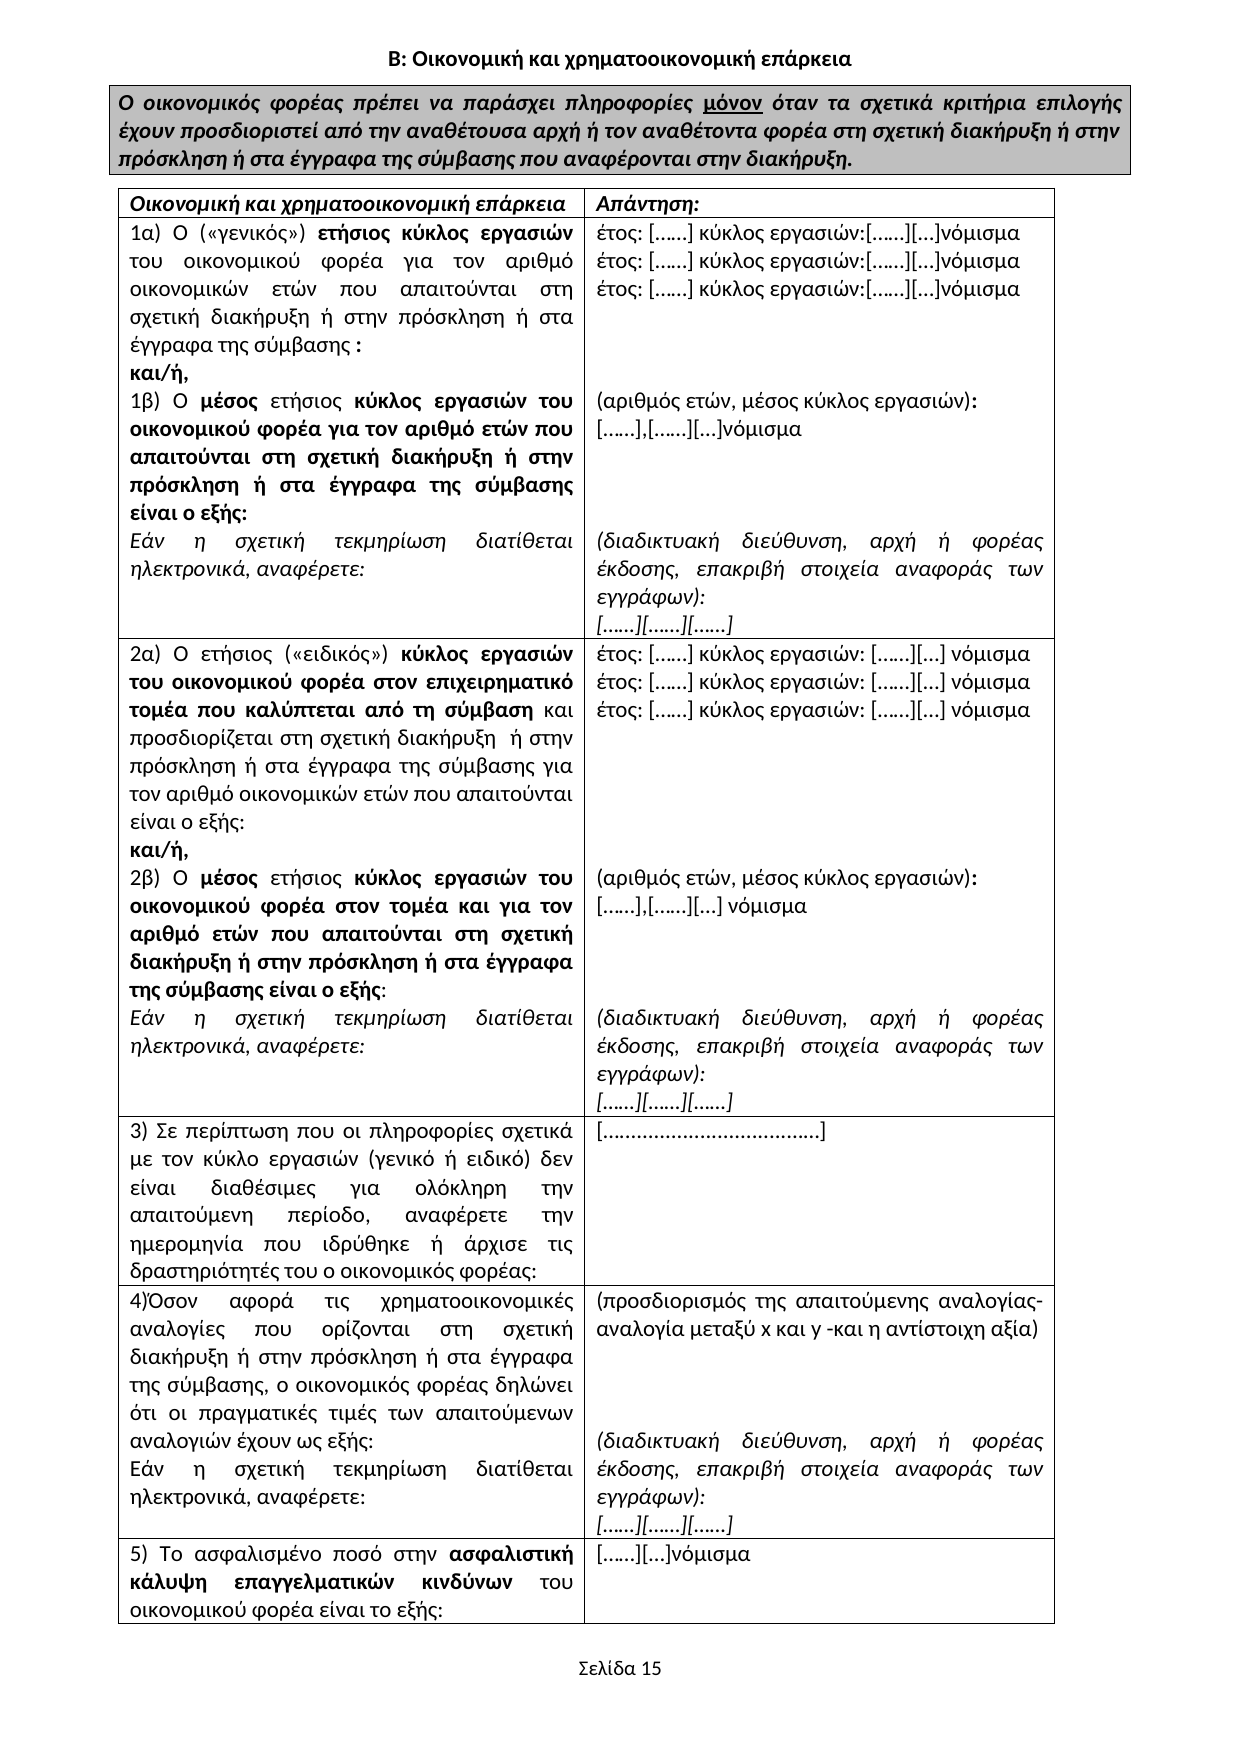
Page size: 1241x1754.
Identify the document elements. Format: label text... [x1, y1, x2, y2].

table_header Απάντηση: [585, 189, 1054, 217]
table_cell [119, 1539, 584, 1623]
text Β: Οικονομική και χρηματοοικονομική επάρκεια [118, 44, 1122, 72]
table_header Οικονομική και χρηματοοικονομική επάρκεια [119, 189, 584, 217]
table_cell 3) Σε περίπτωση που οι πληροφορίες σχετικά με τον κύκλο εργασιών (γενικό ή ειδικό) δεν είναι διαθέσιμες για ολόκληρη την απαιτούμενη περίοδο, αναφέρετε την ημερομηνία που ιδρύθηκε ή άρχισε τις δραστηριότητές του ο οικονομικός φορέας: [119, 1117, 584, 1285]
table_cell (προσδιορισμός της απαιτούμενης αναλογίας-αναλογία μεταξύ x και y -και η αντίστοιχη αξία) (διαδικτυακή διεύθυνση, αρχή ή φορέας έκδοσης, επακριβή στοιχεία αναφοράς των εγγράφων): [……][……][……] [585, 1286, 1054, 1538]
table_cell έτος: [……] κύκλος εργασιών:[……][…]νόμισμα έτος: [……] κύκλος εργασιών:[……][…]νόμισμα έτος: [……] κύκλος εργασιών:[……][…]νόμισμα (αριθμός ετών, μέσος κύκλος εργασιών): [……],[……][…]νόμισμα (διαδικτυακή διεύθυνση, αρχή ή φορέας έκδοσης, επακριβή στοιχεία αναφοράς των εγγράφων): [……][……][……] [585, 218, 1054, 638]
table_cell 4)Όσον αφορά τις χρηματοοικονομικές αναλογίες που ορίζονται στη σχετική διακήρυξη ή στην πρόσκληση ή στα έγγραφα της σύμβασης, ο οικονομικός φορέας δηλώνει ότι οι πραγματικές τιμές των απαιτούμενων αναλογιών έχουν ως εξής: Εάν η σχετική τεκμηρίωση διατίθεται ηλεκτρονικά, αναφέρετε: [119, 1286, 584, 1538]
table_cell 2α) Ο ετήσιος («ειδικός») κύκλος εργασιών του οικονομικού φορέα στον επιχειρηματικό τομέα που καλύπτεται από τη σύμβαση και προσδιορίζεται στη σχετική διακήρυξη ή στην πρόσκληση ή στα έγγραφα της σύμβασης για τον αριθμό οικονομικών ετών που απαιτούνται είναι ο εξής: και/ή, 2β) Ο μέσος ετήσιος κύκλος εργασιών του οικονομικού φορέα στον τομέα και για τον αριθμό ετών που απαιτούνται στη σχετική διακήρυξη ή στην πρόσκληση ή στα έγγραφα της σύμβασης είναι ο εξής: Εάν η σχετική τεκμηρίωση διατίθεται ηλεκτρονικά, αναφέρετε: [119, 639, 584, 1116]
table_cell 1α) Ο («γενικός») ετήσιος κύκλος εργασιών του οικονομικού φορέα για τον αριθμό οικονομικών ετών που απαιτούνται στη σχετική διακήρυξη ή στην πρόσκληση ή στα έγγραφα της σύμβασης : και/ή, 1β) Ο μέσος ετήσιος κύκλος εργασιών του οικονομικού φορέα για τον αριθμό ετών που απαιτούνται στη σχετική διακήρυξη ή στην πρόσκληση ή στα έγγραφα της σύμβασης είναι ο εξής: Εάν η σχετική τεκμηρίωση διατίθεται ηλεκτρονικά, αναφέρετε: [119, 218, 584, 638]
text Ο οικονομικός φορέας πρέπει να παράσχει πληροφορίες μόνον όταν τα σχετικά κριτήρια επιλογής έχουν προσδιοριστεί από την αναθέτουσα αρχή ή τον αναθέτοντα φορέα στη σχετική διακήρυξη ή στην πρόσκληση ή στα έγγραφα της σύμβασης που αναφέρονται στην διακήρυξη. [110, 86, 1130, 174]
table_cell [585, 1539, 1054, 1623]
table_cell […................................…] [585, 1117, 1054, 1285]
table_cell έτος: [……] κύκλος εργασιών: [……][…] νόμισμα έτος: [……] κύκλος εργασιών: [……][…] νόμισμα έτος: [……] κύκλος εργασιών: [……][…] νόμισμα (αριθμός ετών, μέσος κύκλος εργασιών): [……],[……][…] νόμισμα (διαδικτυακή διεύθυνση, αρχή ή φορέας έκδοσης, επακριβή στοιχεία αναφοράς των εγγράφων): [……][……][……] [585, 639, 1054, 1116]
